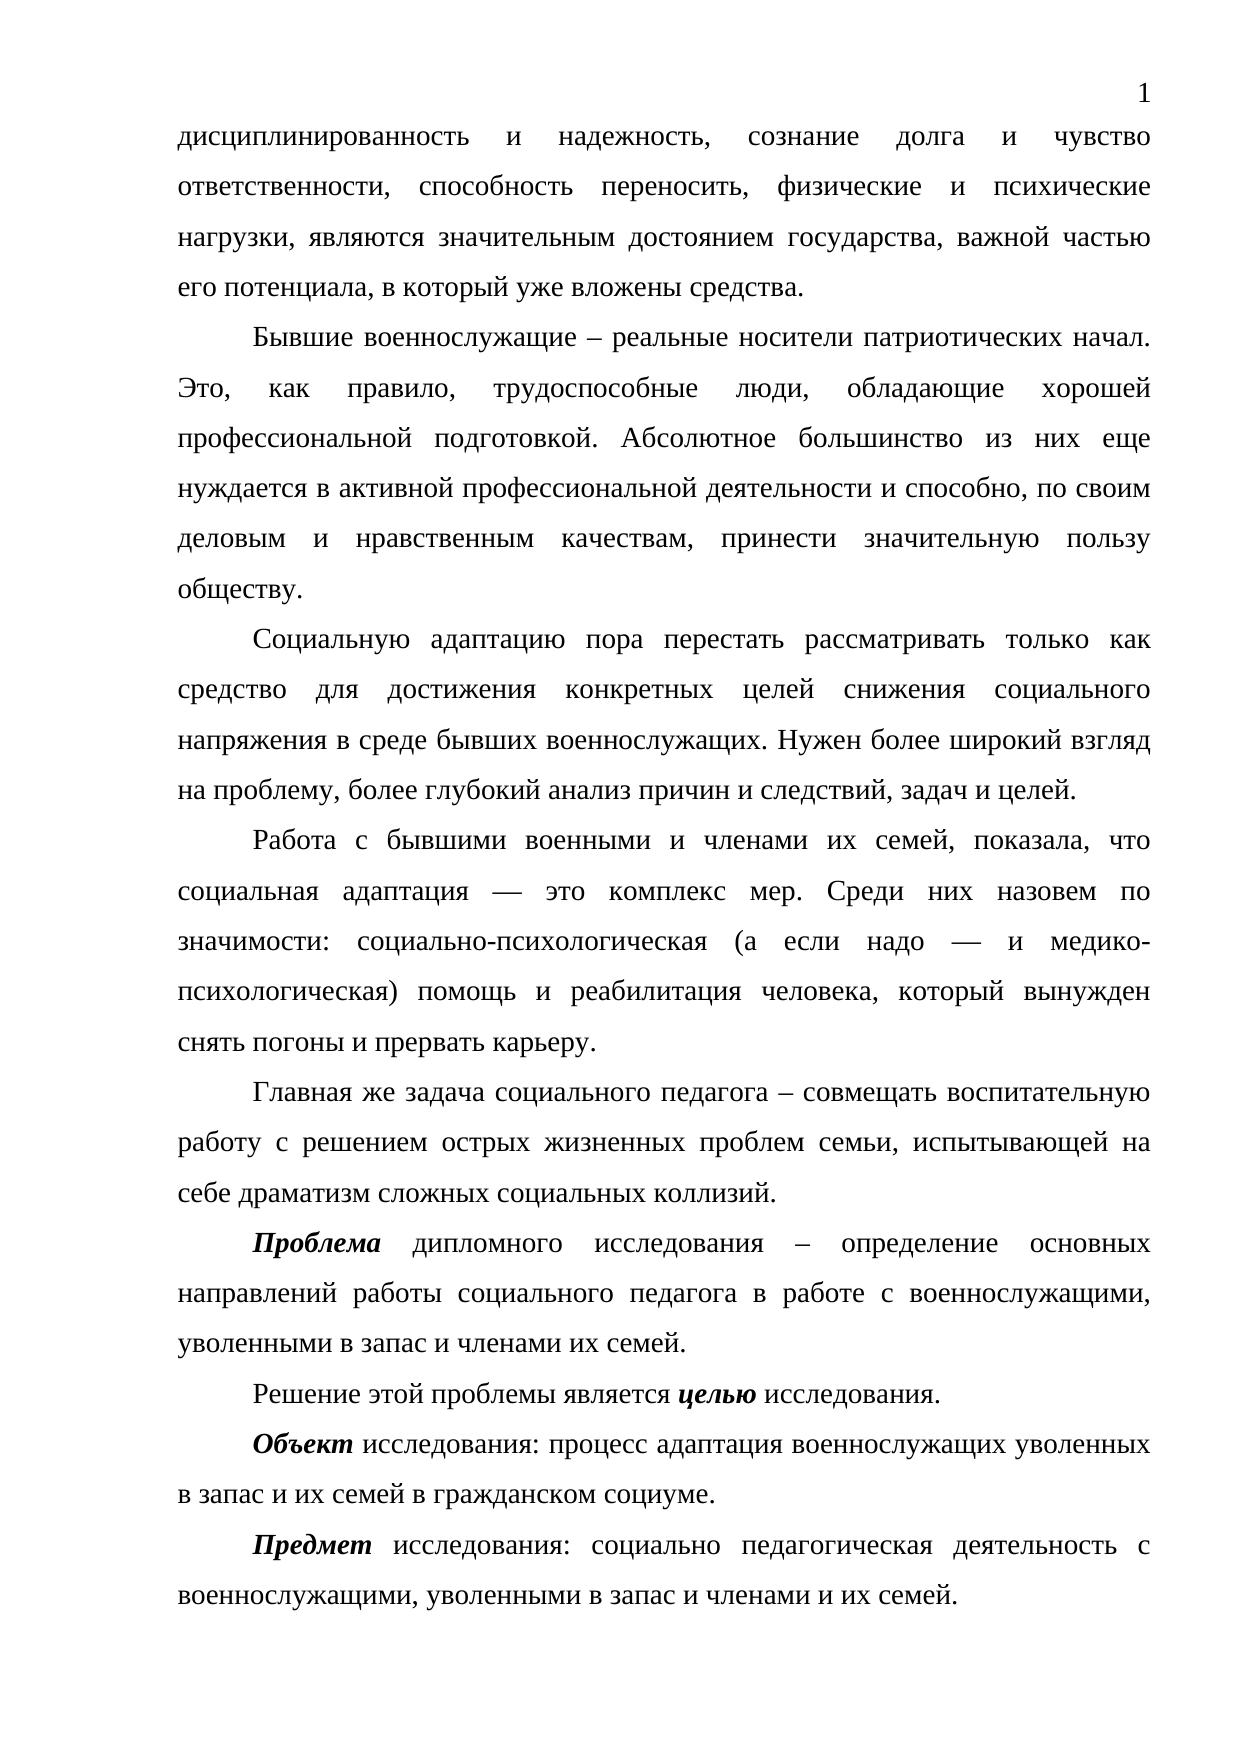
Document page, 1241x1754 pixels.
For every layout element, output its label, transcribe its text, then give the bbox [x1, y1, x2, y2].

text Социальную адаптацию пора перестать рассматривать только как средство для достижения конкретных целей снижения социального напряжения в среде бывших военнослужащих. Нужен более широкий взгляд на проблему, более глубокий анализ причин и следствий, задач и целей. [177, 621, 1152, 806]
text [177, 118, 1152, 303]
text Бывшие военнослужащие – реальные носители патриотических начал. Это, как правило, трудоспособные люди, обладающие хорошей профессиональной подготовкой. Абсолютное большинство из них еще нуждается в активной профессиональной деятельности и способно, по своим деловым и нравственным качествам, принести значительную пользу обществу. [177, 319, 1152, 604]
text Решение этой проблемы является целью исследования. [177, 1376, 1152, 1409]
text Главная же задача социального педагога – совмещать воспитательную работу с решением острых жизненных проблем семьи, испытывающей на себе драматизм сложных социальных коллизий. [177, 1074, 1152, 1208]
text Работа с бывшими военными и членами их семей, показала, что социальная адаптация — это комплекс мер. Среди них назовем по значимости: социально-психологическая (а если надо — и медико-психологическая) помощь и реабилитация человека, который вынужден снять погоны и прервать карьеру. [177, 822, 1152, 1057]
text Проблема дипломного исследования – определение основных направлений работы социального педагога в работе с военнослужащими, уволенными в запас и членами их семей. [177, 1225, 1152, 1359]
text Объект исследования: процесс адаптация военнослужащих уволенных в запас и их семей в гражданском социуме. [177, 1426, 1152, 1510]
text Предмет исследования: социально педагогическая деятельность с военнослужащими, уволенными в запас и членами и их семей. [177, 1527, 1152, 1611]
